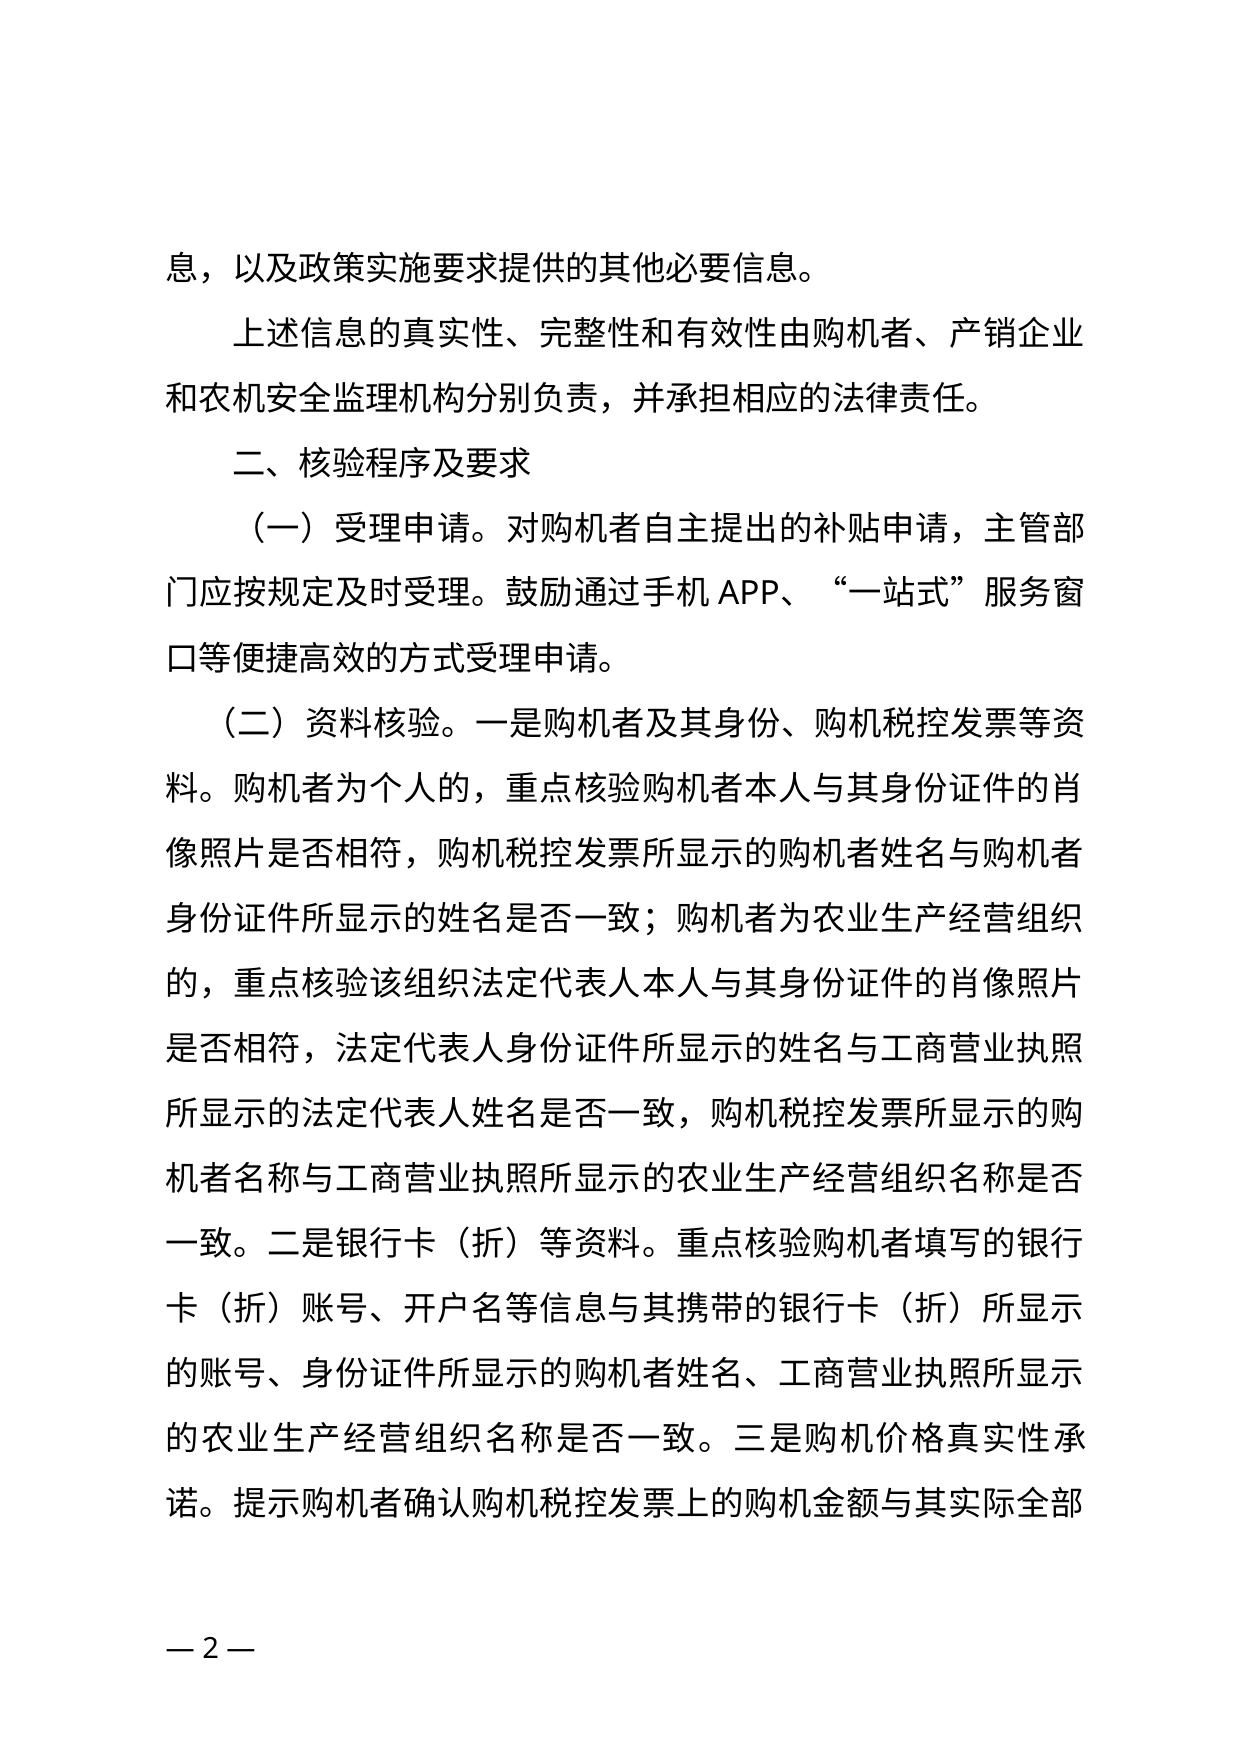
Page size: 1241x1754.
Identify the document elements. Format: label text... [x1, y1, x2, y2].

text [165, 688, 1087, 1533]
text 上述信息的真实性、完整性和有效性由购机者、产销企业和农机安全监理机构分别负责，并承担相应的法律责任。 [165, 298, 1087, 428]
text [165, 233, 1087, 298]
text （一）受理申请。对购机者自主提出的补贴申请，主管部门应按规定及时受理。鼓励通过手机APP、“一站式”服务窗口等便捷高效的方式受理申请。 [165, 493, 1087, 688]
text 二、核验程序及要求 [165, 428, 1087, 493]
